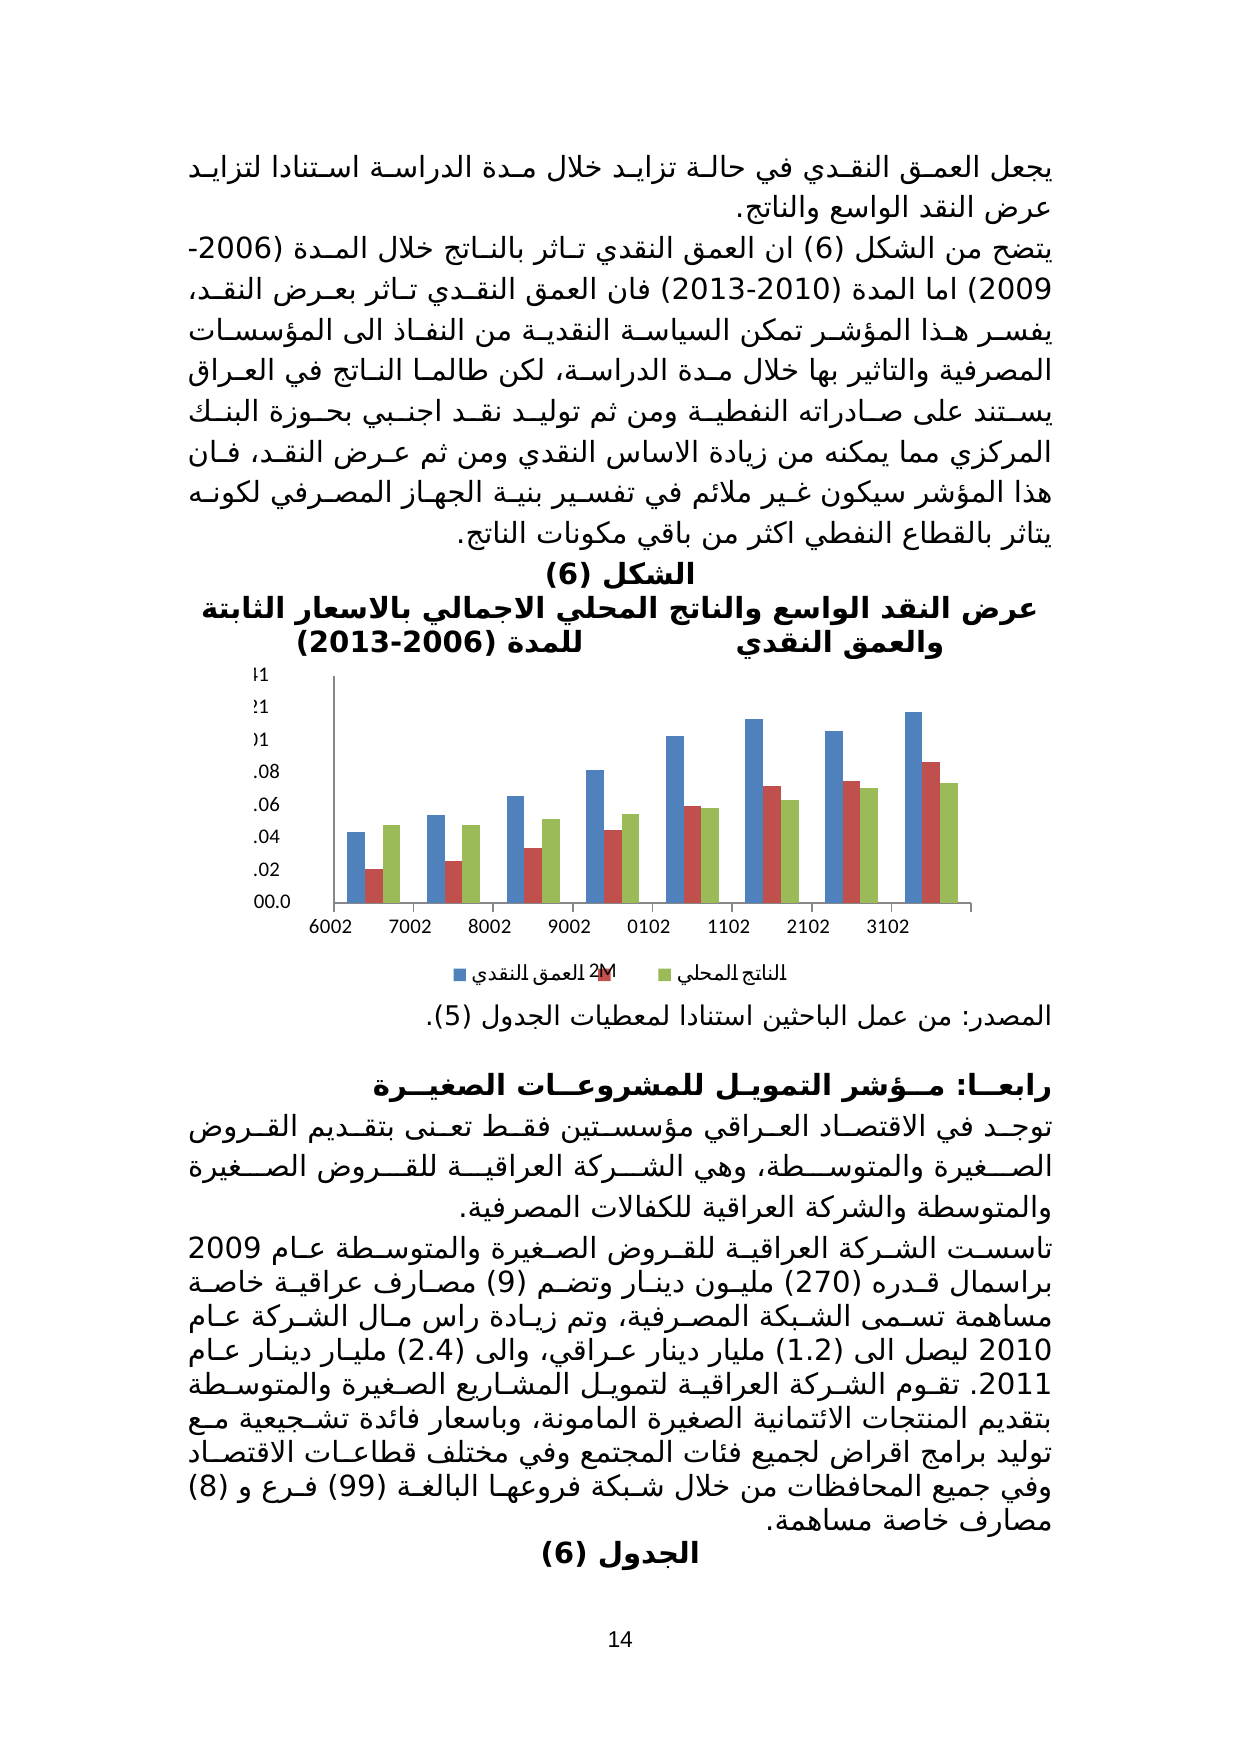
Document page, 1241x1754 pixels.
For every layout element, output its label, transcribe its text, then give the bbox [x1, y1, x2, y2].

text عرض النقد الواسع والناتج المحلي الاجمالي بالاسعار الثابتة والعمق النقدي للمدة (2006-2013) [187, 591, 1053, 659]
text توجد في الاقتصاد العراقي مؤسستين فقط تعنى بتقديم القروض الصغيرة والمتوسطة، وهي الشركة العراقية للقروض الصغيرة والمتوسطة والشركة العراقية للكفالات المصرفية. [187, 1109, 1053, 1224]
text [187, 150, 1053, 225]
text رابعــا: مــؤشر التمويـل للمشروعــات الصغيــرة [187, 1068, 1053, 1102]
text يتضح من الشكل (6) ان العمق النقدي تاثر بالناتج خلال المدة (2006-2009) اما المدة (2010-2013) فان العمق النقدي تاثر بعرض النقد، يفسر هذا المؤشر تمكن السياسة النقدية من النفاذ الى المؤسسات المصرفية والتاثير بها خلال مدة الدراسة، لكن طالما الناتج في العراق يستند على صادراته النفطية ومن ثم توليد نقد اجنبي بحوزة البنك المركزي مما يمكنه من زيادة الاساس النقدي ومن ثم عرض النقد، فان هذا المؤشر سيكون غير ملائم في تفسير بنية الجهاز المصرفي لكونه يتاثر بالقطاع النفطي اكثر من باقي مكونات الناتج. [187, 231, 1053, 551]
text تاسست الشركة العراقية للقروض الصغيرة والمتوسطة عام 2009 براسمال قدره (270) مليون دينار وتضم (9) مصارف عراقية خاصة مساهمة تسمى الشبكة المصرفية، وتم زيادة راس مال الشركة عام 2010 ليصل الى (1.2) مليار دينار عراقي، والى (2.4) مليار دينار عام 2011. تقوم الشركة العراقية لتمويل المشاريع الصغيرة والمتوسطة بتقديم المنتجات الائتمانية الصغيرة المامونة، وباسعار فائدة تشجيعية مع توليد برامج اقراض لجميع فئات المجتمع وفي مختلف قطاعات الاقتصاد وفي جميع المحافظات من خلال شبكة فروعها البالغة (99) فرع و (8) مصارف خاصة مساهمة. [187, 1231, 1053, 1537]
text الجدول (6) [187, 1537, 1053, 1571]
text الشكل (6) [187, 557, 1053, 591]
text المصدر: من عمل الباحثين استنادا لمعطيات الجدول (5). [187, 1000, 1053, 1031]
